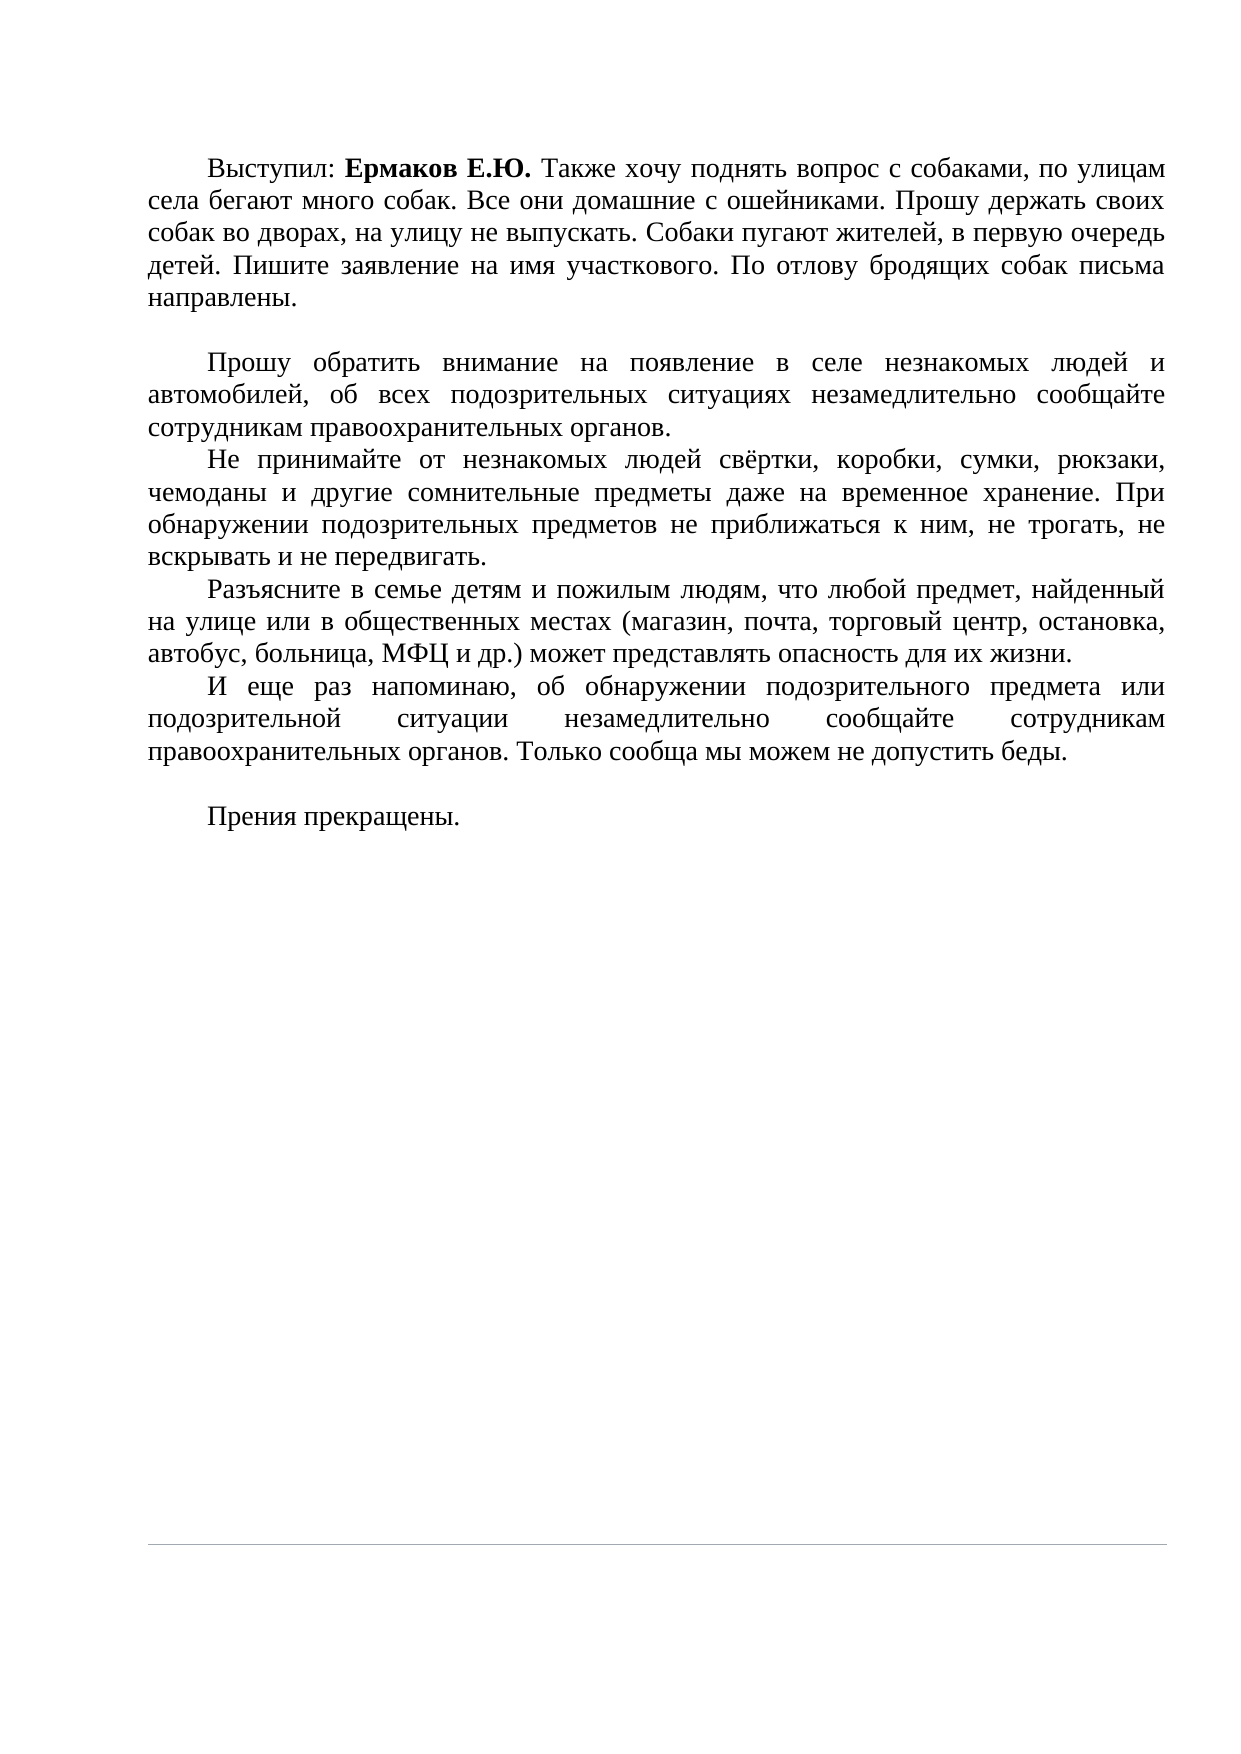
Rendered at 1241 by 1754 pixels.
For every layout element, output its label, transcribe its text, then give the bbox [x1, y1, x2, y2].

text Разъясните в семье детям и пожилым людям, что любой предмет, найденный на улице или в общественных местах (магазин, почта, торговый центр, остановка, автобус, больница, МФЦ и др.) может представлять опасность для их жизни. [148, 572, 1167, 669]
subtitle Прения прекращены. [148, 798, 1167, 831]
text Не принимайте от незнакомых людей свёртки, коробки, сумки, рюкзаки, чемоданы и другие сомнительные предметы даже на временное хранение. При обнаружении подозрительных предметов не приближаться к ним, не трогать, не вскрывать и не передвигать. [148, 442, 1167, 572]
text И еще раз напоминаю, об обнаружении подозрительного предмета или подозрительной ситуации незамедлительно сообщайте сотрудникам правоохранительных органов. Только сообща мы можем не допустить беды. [148, 669, 1167, 766]
text Прошу обратить внимание на появление в селе незнакомых людей и автомобилей, об всех подозрительных ситуациях незамедлительно сообщайте сотрудникам правоохранительных органов. [148, 345, 1167, 442]
title Выступил: Ермаков Е.Ю. Также хочу поднять вопрос с собаками, по улицам села бегают много собак. Все они домашние с ошейниками. Прошу держать своих собак во дворах, на улицу не выпускать. Собаки пугают жителей, в первую очередь детей. Пишите заявление на имя участкового. По отлову бродящих собак письма направлены. [148, 151, 1167, 313]
